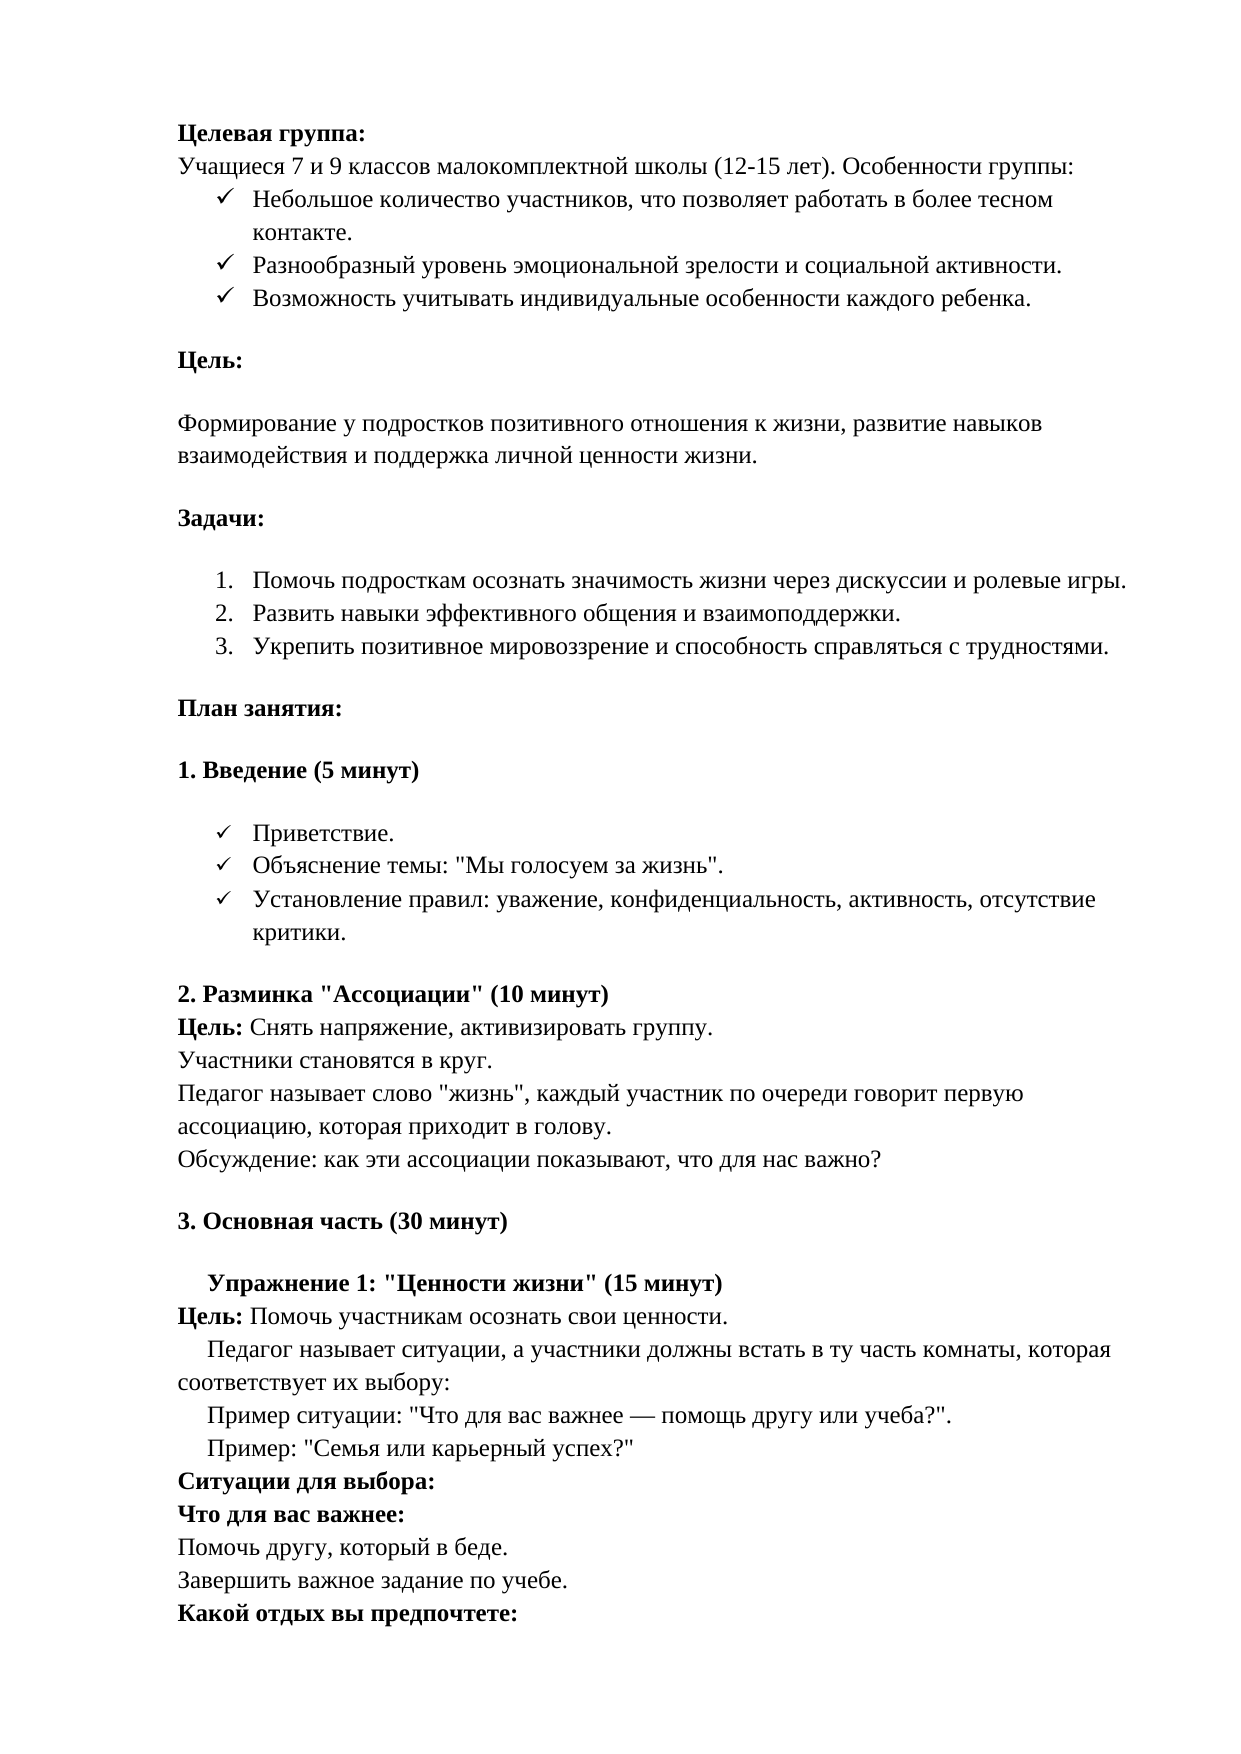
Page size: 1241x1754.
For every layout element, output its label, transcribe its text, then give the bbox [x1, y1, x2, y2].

list Укрепить позитивное мировоззрение и способность справляться с трудностями. [215, 631, 1152, 660]
text Участники становятся в круг. [177, 1045, 1152, 1074]
list Разнообразный уровень эмоциональной зрелости и социальной активности. [215, 250, 1152, 279]
list Возможность учитывать индивидуальные особенности каждого ребенка. [215, 283, 1152, 312]
text Учащиеся 7 и 9 классов малокомплектной школы (12-15 лет). Особенности группы: [177, 151, 1152, 180]
text Пример: "Семья или карьерный успех?" [177, 1433, 1152, 1462]
text Что для вас важнее: [177, 1499, 1152, 1528]
text 1. Введение (5 минут) [177, 755, 1152, 784]
text Упражнение 1: "Ценности жизни" (15 минут) Цель: Помочь участникам осознать свои ценности. [177, 1268, 1152, 1330]
list Помочь подросткам осознать значимость жизни через дискуссии и ролевые игры. [215, 565, 1152, 594]
text Какой отдых вы предпочтете: [177, 1598, 1152, 1627]
text 3. Основная часть (30 минут) [177, 1206, 1152, 1235]
list Установление правил: уважение, конфиденциальность, активность, отсутствие критики. [215, 884, 1152, 945]
text Помочь другу, который в беде. [177, 1532, 1152, 1561]
list Объяснение темы: "Мы голосуем за жизнь". [215, 851, 1152, 879]
text Ситуации для выбора: [177, 1466, 1152, 1495]
text Пример ситуации: "Что для вас важнее — помощь другу или учеба?". [177, 1400, 1152, 1429]
text Завершить важное задание по учебе. [177, 1566, 1152, 1594]
text План занятия: [177, 693, 1152, 722]
list Небольшое количество участников, что позволяет работать в более тесном контакте. [215, 184, 1152, 246]
text Педагог называет ситуации, а участники должны встать в ту часть комнаты, которая соответствует их выбору: [177, 1334, 1152, 1396]
list Приветствие. [215, 818, 1152, 846]
text Задачи: [177, 503, 1152, 532]
text Формирование у подростков позитивного отношения к жизни, развитие навыков взаимодействия и поддержка личной ценности жизни. [177, 408, 1152, 469]
text 2. Разминка "Ассоциации" (10 минут) Цель: Снять напряжение, активизировать группу. [177, 979, 1152, 1041]
list Развить навыки эффективного общения и взаимоподдержки. [215, 598, 1152, 627]
text Целевая группа: [177, 118, 1152, 147]
text Обсуждение: как эти ассоциации показывают, что для нас важно? [177, 1144, 1152, 1173]
text Педагог называет слово "жизнь", каждый участник по очереди говорит первую ассоциацию, которая приходит в голову. [177, 1078, 1152, 1140]
text Цель: [177, 345, 1152, 374]
